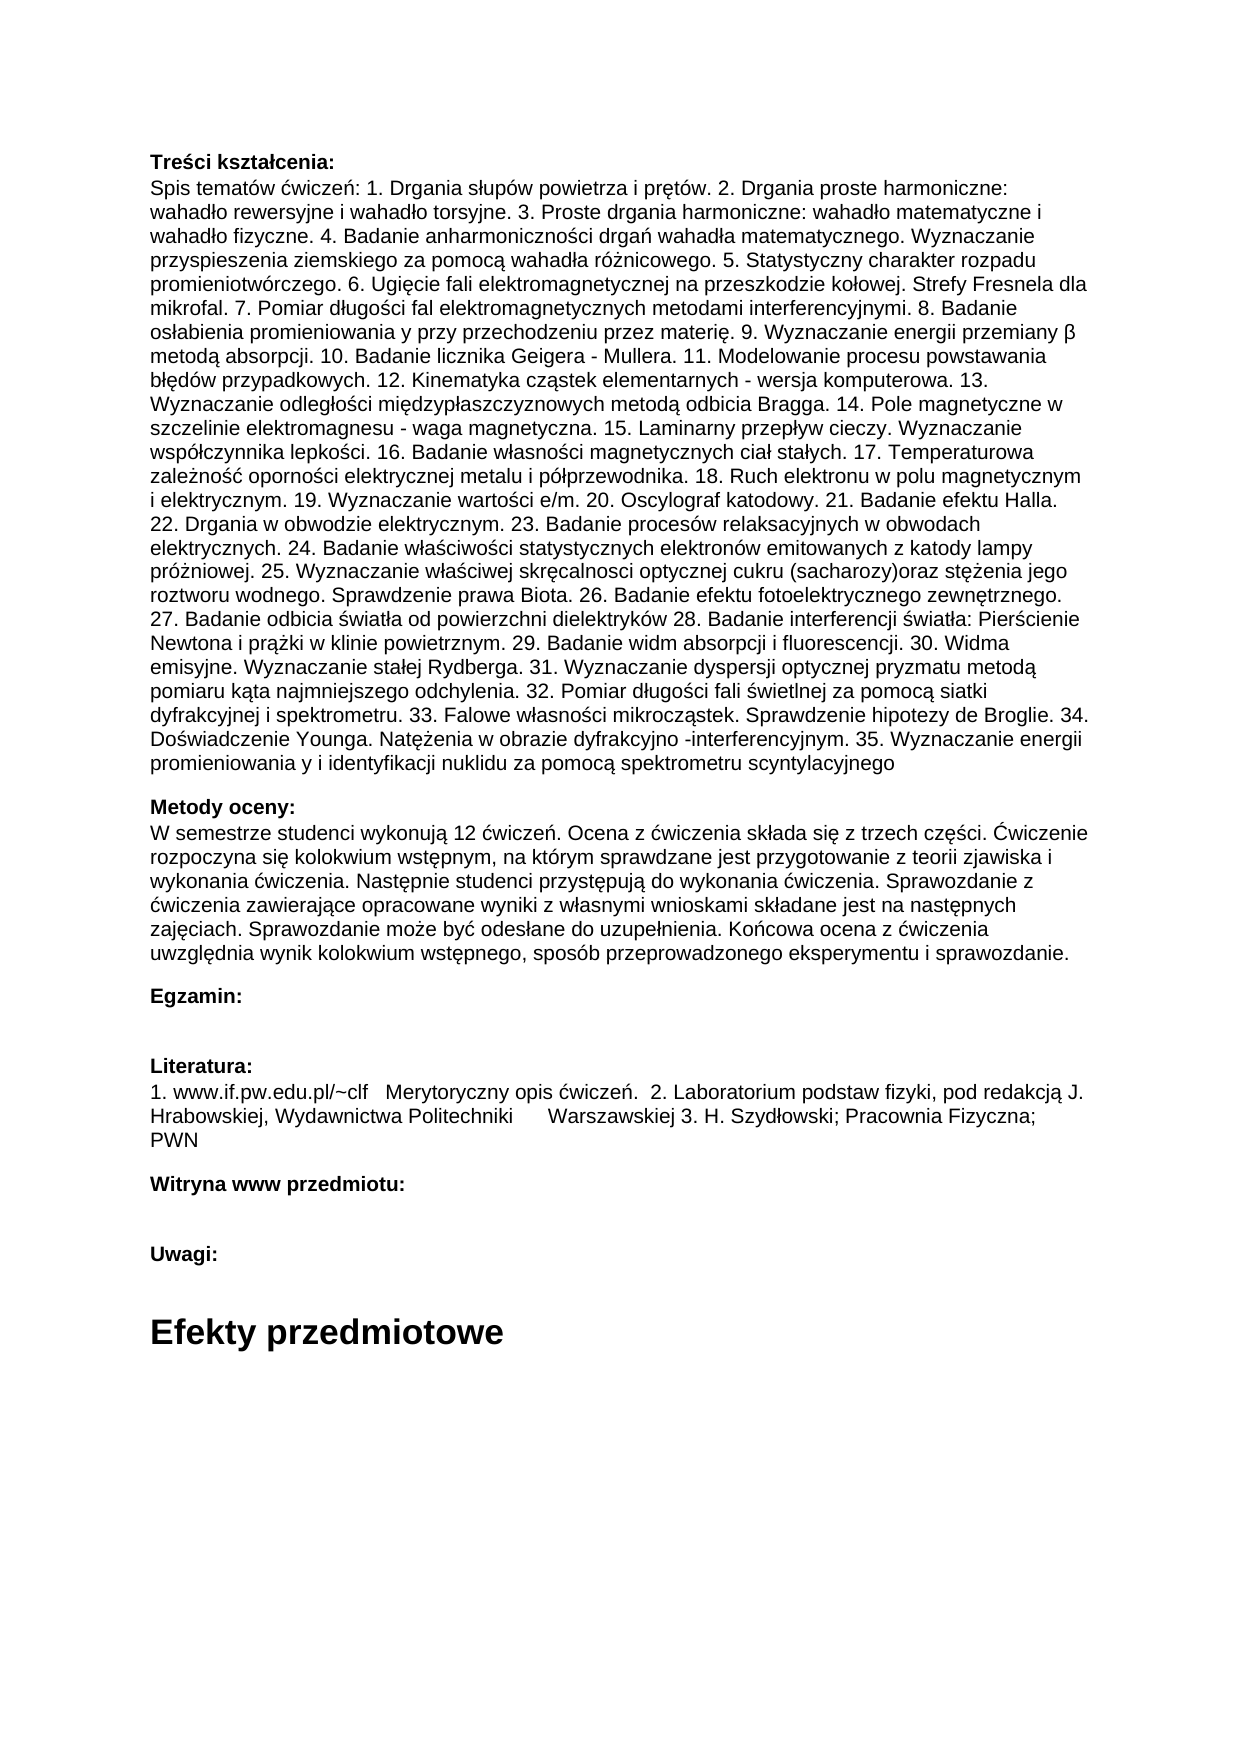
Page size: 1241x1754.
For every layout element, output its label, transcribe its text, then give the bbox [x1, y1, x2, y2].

text Treści kształcenia: [150, 150, 1090, 174]
text W semestrze studenci wykonują 12 ćwiczeń. Ocena z ćwiczenia składa się z trzech części. Ćwiczenie rozpoczyna się kolokwium wstępnym, na którym sprawdzane jest przygotowanie z teorii zjawiska i wykonania ćwiczenia. Następnie studenci przystępują do wykonania ćwiczenia. Sprawozdanie z ćwiczenia zawierające opracowane wyniki z własnymi wnioskami składane jest na następnych zajęciach. Sprawozdanie może być odesłane do uzupełnienia. Końcowa ocena z ćwiczenia uwzględnia wynik kolokwium wstępnego, sposób przeprowadzonego eksperymentu i sprawozdanie. [150, 821, 1090, 964]
text Egzamin: [150, 984, 1090, 1008]
text Uwagi: [150, 1242, 1090, 1266]
text Metody oceny: [150, 795, 1090, 819]
text Spis tematów ćwiczeń: 1. Drgania słupów powietrza i prętów. 2. Drgania proste harmoniczne: wahadło rewersyjne i wahadło torsyjne. 3. Proste drgania harmoniczne: wahadło matematyczne i wahadło fizyczne. 4. Badanie anharmoniczności drgań wahadła matematycznego. Wyznaczanie przyspieszenia ziemskiego za pomocą wahadła różnicowego. 5. Statystyczny charakter rozpadu promieniotwórczego. 6. Ugięcie fali elektromagnetycznej na przeszkodzie kołowej. Strefy Fresnela dla mikrofal. 7. Pomiar długości fal elektromagnetycznych metodami interferencyjnymi. 8. Badanie osłabienia promieniowania y przy przechodzeniu przez materię. 9. Wyznaczanie energii przemiany β metodą absorpcji. 10. Badanie licznika Geigera - Mullera. 11. Modelowanie procesu powstawania błędów przypadkowych. 12. Kinematyka cząstek elementarnych - wersja komputerowa. 13. Wyznaczanie odległości międzypłaszczyznowych metodą odbicia Bragga. 14. Pole magnetyczne w szczelinie elektromagnesu - waga magnetyczna. 15. Laminarny przepływ cieczy. Wyznaczanie współczynnika lepkości. 16. Badanie własności magnetycznych ciał stałych. 17. Temperaturowa zależność oporności elektrycznej metalu i półprzewodnika. 18. Ruch elektronu w polu magnetycznym i elektrycznym. 19. Wyznaczanie wartości e/m. 20. Oscylograf katodowy. 21. Badanie efektu Halla. 22. Drgania w obwodzie elektrycznym. 23. Badanie procesów relaksacyjnych w obwodach elektrycznych. 24. Badanie właściwości statystycznych elektronów emitowanych z katody lampy próżniowej. 25. Wyznaczanie właściwej skręcalnosci optycznej cukru (sacharozy)oraz stężenia jego roztworu wodnego. Sprawdzenie prawa Biota. 26. Badanie efektu fotoelektrycznego zewnętrznego. 27. Badanie odbicia światła od powierzchni dielektryków 28. Badanie interferencji światła: Pierścienie Newtona i prążki w klinie powietrznym. 29. Badanie widm absorpcji i fluorescencji. 30. Widma emisyjne. Wyznaczanie stałej Rydberga. 31. Wyznaczanie dyspersji optycznej pryzmatu metodą pomiaru kąta najmniejszego odchylenia. 32. Pomiar długości fali świetlnej za pomocą siatki dyfrakcyjnej i spektrometru. 33. Falowe własności mikrocząstek. Sprawdzenie hipotezy de Broglie. 34. Doświadczenie Younga. Natężenia w obrazie dyfrakcyjno -interferencyjnym. 35. Wyznaczanie energii promieniowania y i identyfikacji nuklidu za pomocą spektrometru scyntylacyjnego [150, 176, 1090, 775]
text Literatura: [150, 1054, 1090, 1078]
text Witryna www przedmiotu: [150, 1172, 1090, 1196]
subtitle Efekty przedmiotowe [150, 1311, 1090, 1352]
text 1. www.if.pw.edu.pl/~clf Merytoryczny opis ćwiczeń. 2. Laboratorium podstaw fizyki, pod redakcją J. Hrabowskiej, Wydawnictwa Politechniki Warszawskiej 3. H. Szydłowski; Pracownia Fizyczna; PWN [150, 1080, 1090, 1152]
